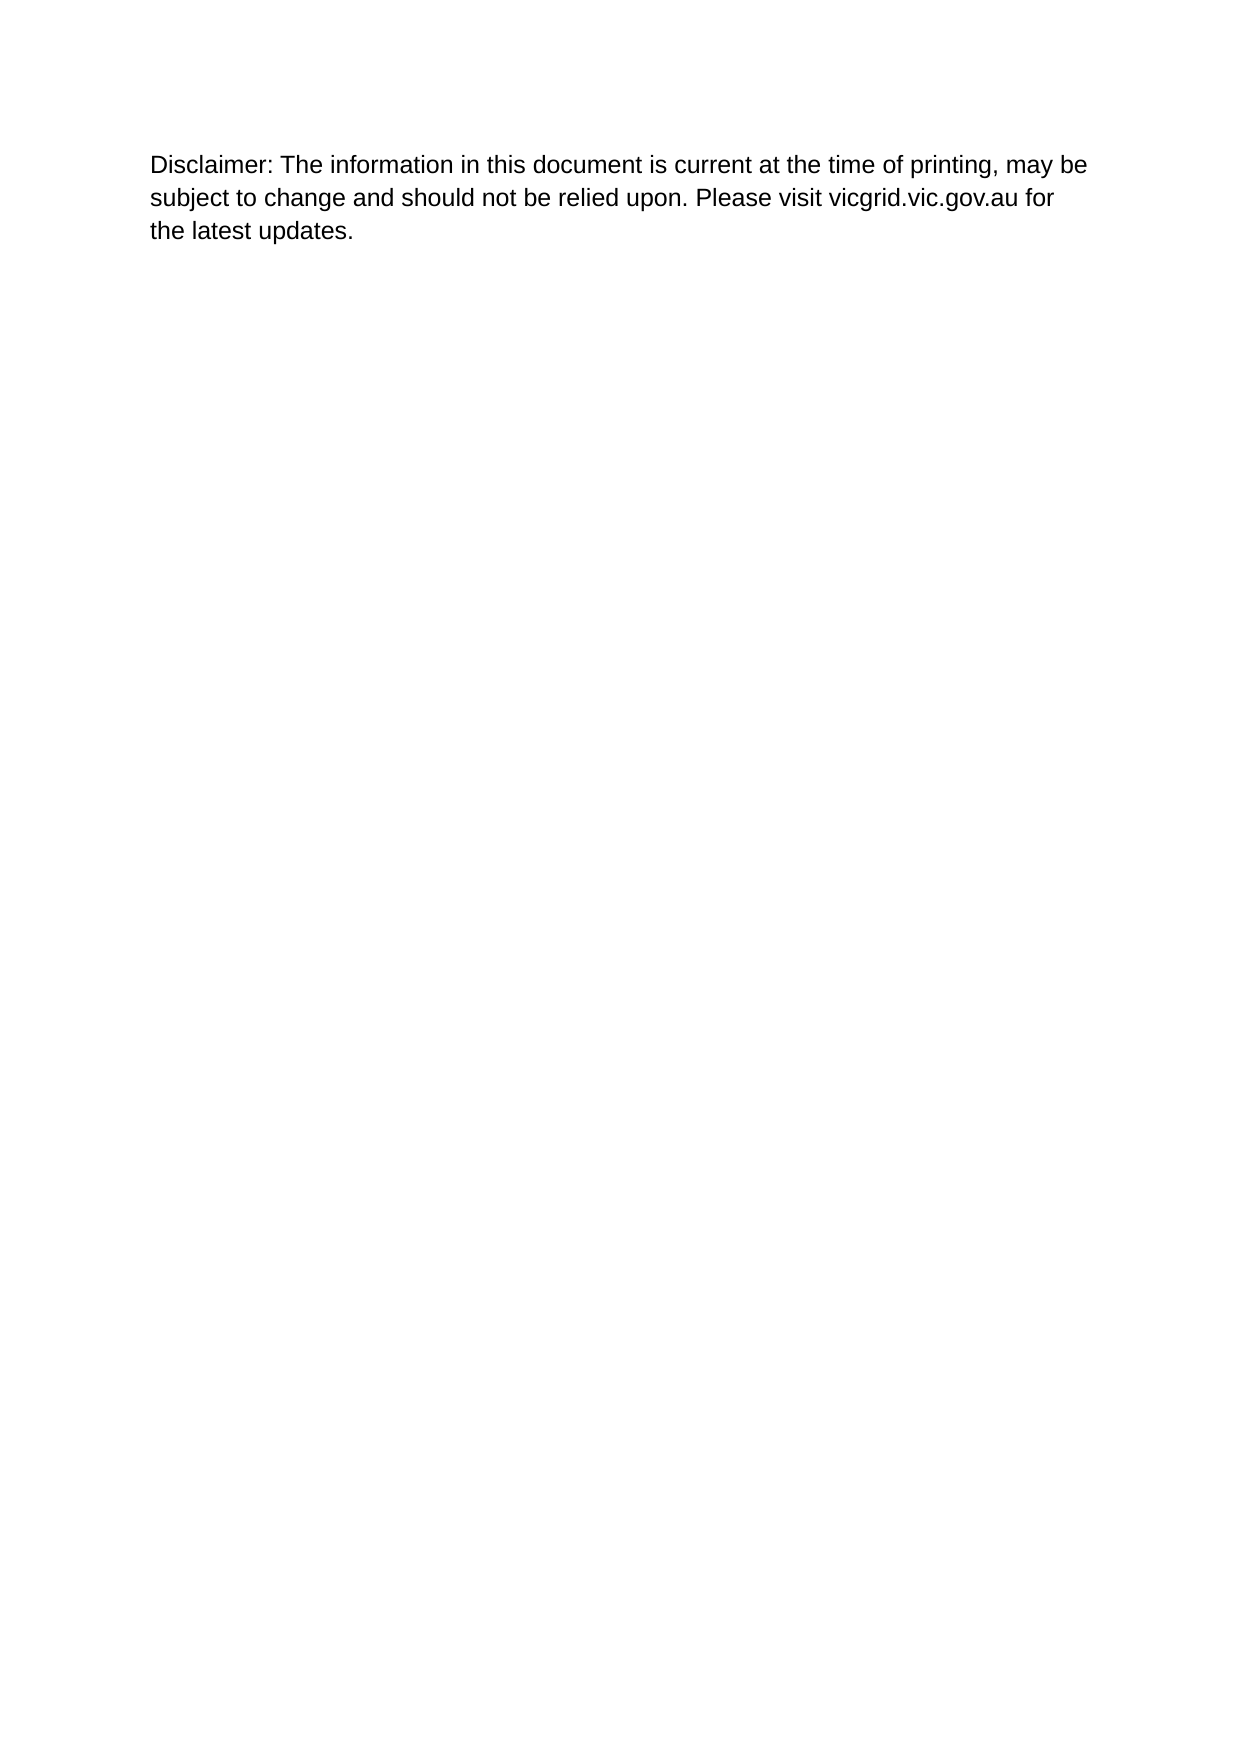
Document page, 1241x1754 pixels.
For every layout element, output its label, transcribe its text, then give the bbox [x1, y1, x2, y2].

text Disclaimer: The information in this document is current at the time of printing, may be subject to change and should not be relied upon. Please visit vicgrid.vic.gov.au for the latest updates. [150, 150, 1090, 245]
